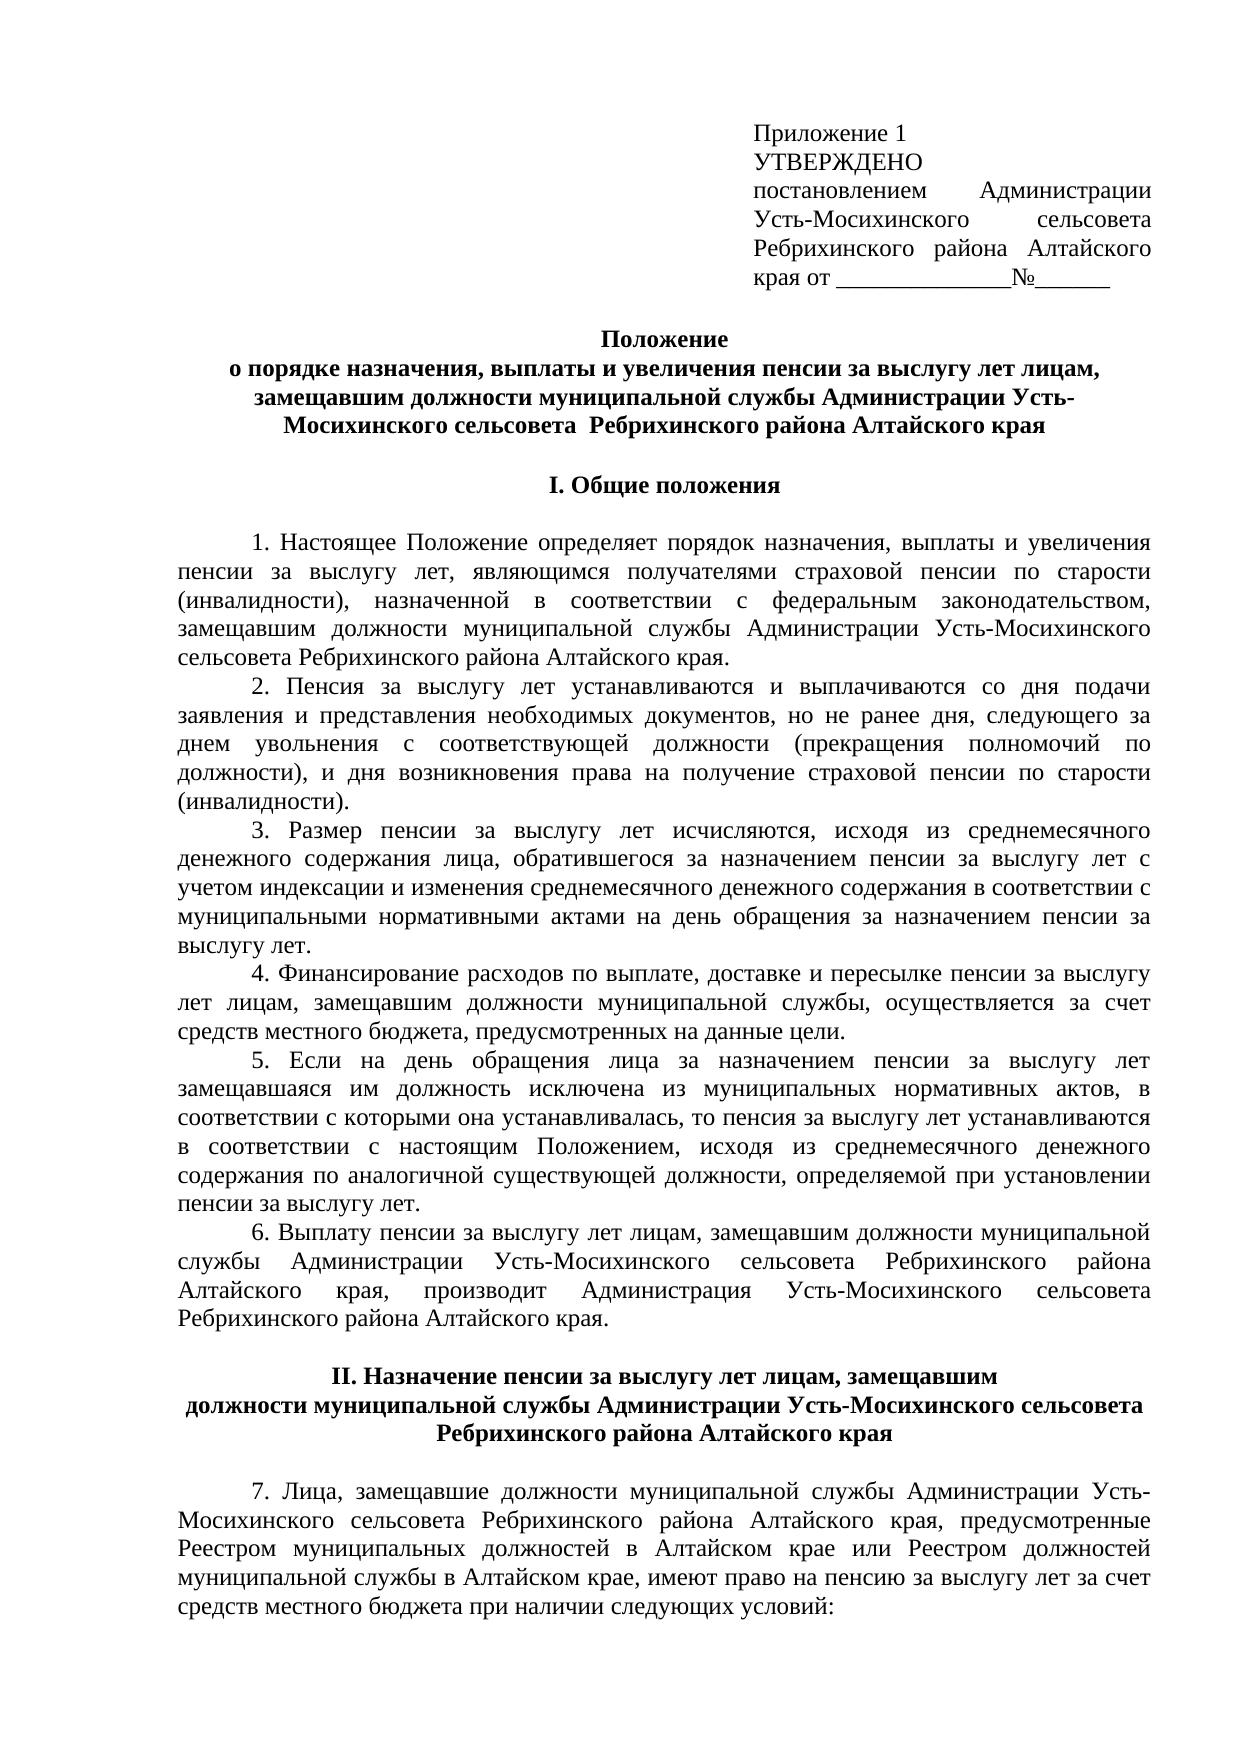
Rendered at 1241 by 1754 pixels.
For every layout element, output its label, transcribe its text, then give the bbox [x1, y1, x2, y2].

text II. Назначение пенсии за выслугу лет лицам, замещавшим [177, 1361, 1152, 1390]
text 5. Если на день обращения лица за назначением пенсии за выслугу лет замещавшаяся им должность исключена из муниципальных нормативных актов, в соответствии с которыми она устанавливалась, то пенсия за выслугу лет устанавливаются в соответствии с настоящим Положением, исходя из среднемесячного денежного содержания по аналогичной существующей должности, определяемой при установлении пенсии за выслугу лет. [177, 1045, 1152, 1217]
text 4. Финансирование расходов по выплате, доставке и пересылке пенсии за выслугу лет лицам, замещавшим должности муниципальной службы, осуществляется за счет средств местного бюджета, предусмотренных на данные цели. [177, 958, 1152, 1045]
text Положение [177, 324, 1152, 353]
text 2. Пенсия за выслугу лет устанавливаются и выплачиваются со дня подачи заявления и представления необходимых документов, но не ранее дня, следующего за днем увольнения с соответствующей должности (прекращения полномочий по должности), и дня возникновения права на получение страховой пенсии по старости (инвалидности). [177, 671, 1152, 815]
text I. Общие положения [177, 470, 1152, 498]
text Приложение 1 [753, 118, 1152, 147]
text 1. Настоящее Положение определяет порядок назначения, выплаты и увеличения пенсии за выслугу лет, являющимся получателями страховой пенсии по старости (инвалидности), назначенной в соответствии с федеральным законодательством, замещавшим должности муниципальной службы Администрации Усть-Мосихинского сельсовета Ребрихинского района Алтайского края. [177, 527, 1152, 671]
text 3. Размер пенсии за выслугу лет исчисляются, исходя из среднемесячного денежного содержания лица, обратившегося за назначением пенсии за выслугу лет с учетом индексации и изменения среднемесячного денежного содержания в соответствии с муниципальными нормативными актами на день обращения за назначением пенсии за выслугу лет. [177, 815, 1152, 958]
text 7. Лица, замещавшие должности муниципальной службы Администрации Усть-Мосихинского сельсовета Ребрихинского района Алтайского края, предусмотренные Реестром муниципальных должностей в Алтайском крае или Реестром должностей муниципальной службы в Алтайском крае, имеют право на пенсию за выслугу лет за счет средств местного бюджета при наличии следующих условий: [177, 1476, 1152, 1620]
text должности муниципальной службы Администрации Усть-Мосихинского сельсовета Ребрихинского района Алтайского края [177, 1390, 1152, 1447]
text УТВЕРЖДЕНО [753, 147, 1152, 176]
text 6. Выплату пенсии за выслугу лет лицам, замещавшим должности муниципальной службы Администрации Усть-Мосихинского сельсовета Ребрихинского района Алтайского края, производит Администрация Усть-Мосихинского сельсовета Ребрихинского района Алтайского края. [177, 1217, 1152, 1332]
text постановлением Администрации Усть-Мосихинского сельсовета Ребрихинского района Алтайского края от ______________№______ [753, 176, 1152, 291]
text о порядке назначения, выплаты и увеличения пенсии за выслугу лет лицам, замещавшим должности муниципальной службы Администрации Усть-Мосихинского сельсовета Ребрихинского района Алтайского края [177, 353, 1152, 439]
